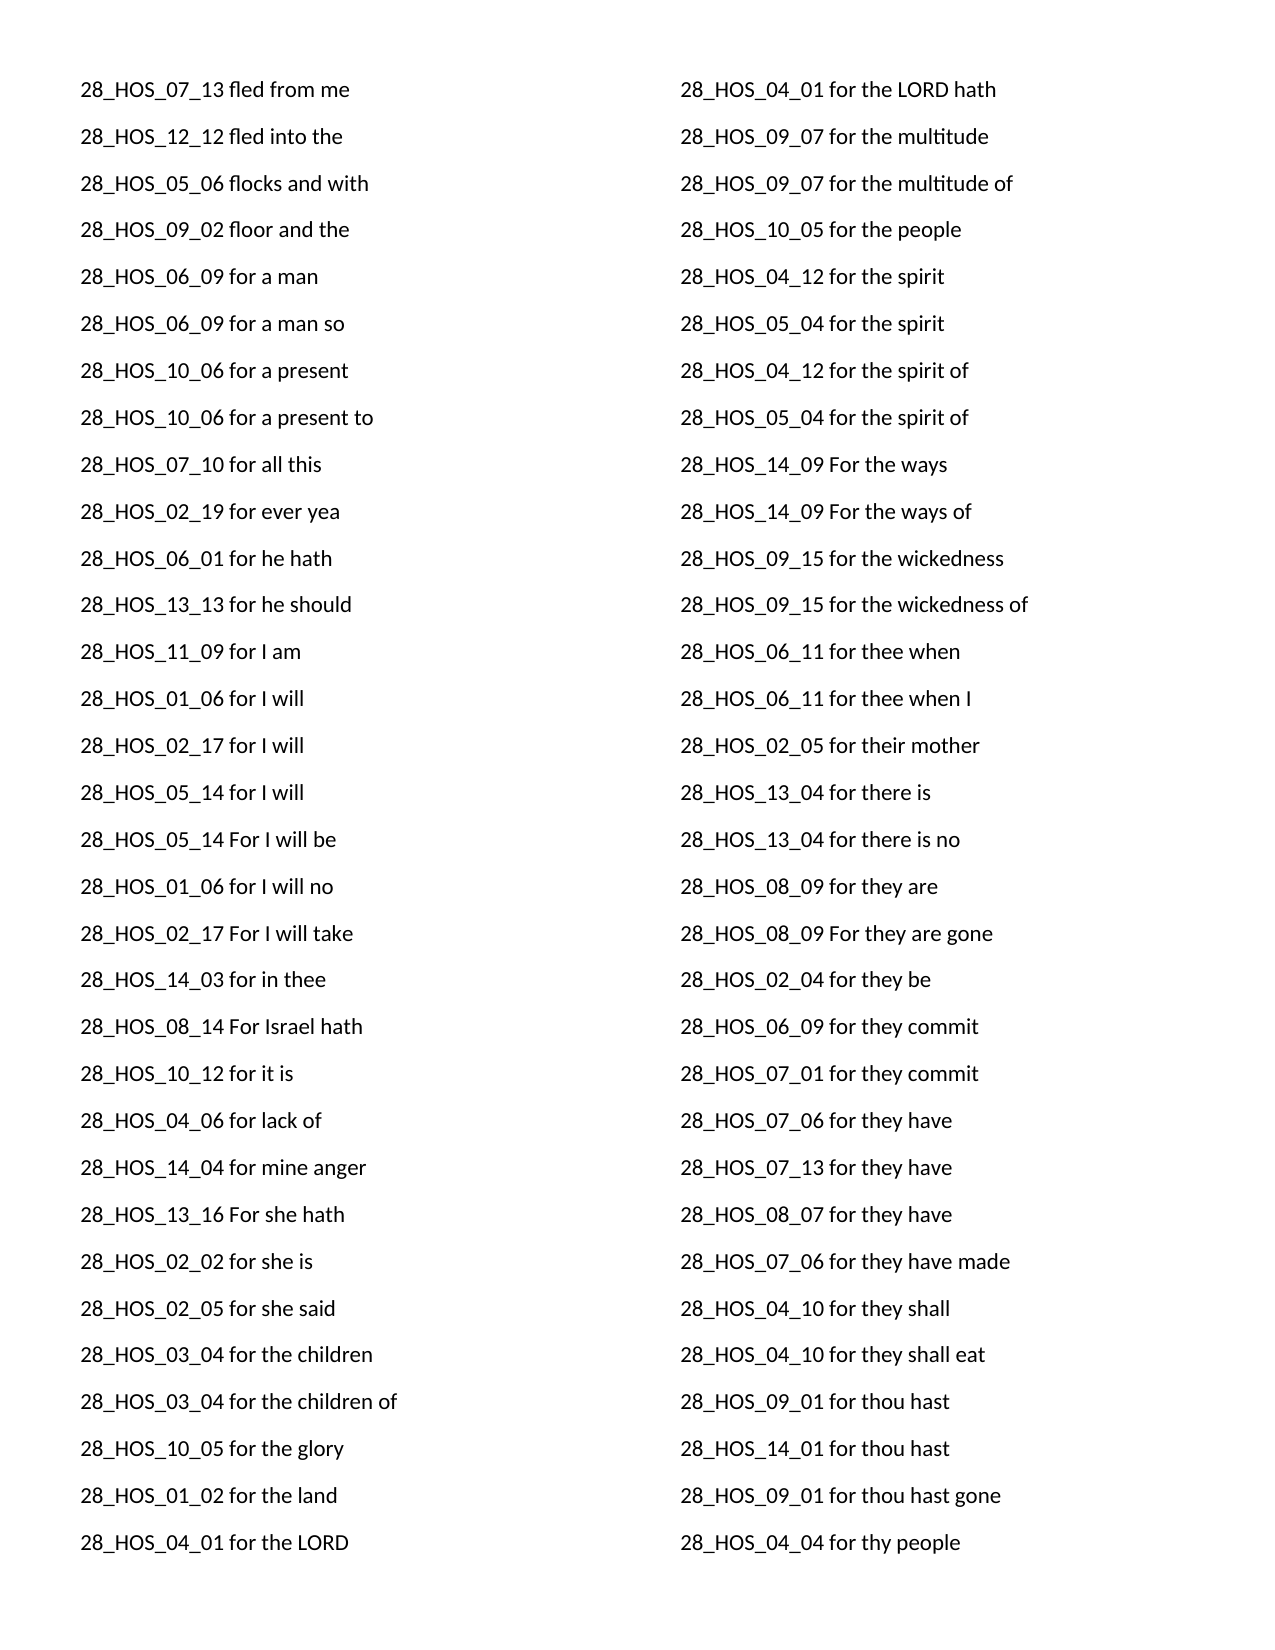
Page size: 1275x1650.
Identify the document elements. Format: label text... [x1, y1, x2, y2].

text 28_HOS_14_09 For the ways [675, 450, 1200, 478]
text 28_HOS_08_09 For they are gone [675, 919, 1200, 947]
text 28_HOS_09_07 for the multitude of [675, 169, 1200, 197]
text 28_HOS_12_12 fled into the [75, 122, 600, 150]
text 28_HOS_02_19 for ever yea [75, 497, 600, 525]
text 28_HOS_05_14 for I will [75, 778, 600, 806]
text 28_HOS_09_01 for thou hast [675, 1387, 1200, 1416]
text 28_HOS_14_01 for thou hast [675, 1434, 1200, 1462]
text 28_HOS_07_13 fled from me [75, 75, 600, 103]
text 28_HOS_14_09 For the ways of [675, 497, 1200, 525]
text 28_HOS_03_04 for the children of [75, 1387, 600, 1416]
text 28_HOS_07_13 for they have [675, 1153, 1200, 1181]
text 28_HOS_09_01 for thou hast gone [675, 1481, 1200, 1509]
text 28_HOS_10_06 for a present to [75, 403, 600, 431]
text 28_HOS_05_04 for the spirit [675, 309, 1200, 337]
text 28_HOS_04_10 for they shall eat [675, 1341, 1200, 1369]
text 28_HOS_06_01 for he hath [75, 544, 600, 572]
text 28_HOS_08_09 for they are [675, 872, 1200, 900]
text 28_HOS_04_01 for the LORD hath [675, 75, 1200, 103]
text 28_HOS_07_06 for they have made [675, 1247, 1200, 1275]
text 28_HOS_06_09 for a man [75, 262, 600, 291]
text 28_HOS_13_04 for there is [675, 778, 1200, 806]
text 28_HOS_11_09 for I am [75, 637, 600, 666]
text 28_HOS_06_11 for thee when I [675, 684, 1200, 712]
text 28_HOS_01_02 for the land [75, 1481, 600, 1509]
text 28_HOS_04_12 for the spirit [675, 262, 1200, 291]
text 28_HOS_02_05 for their mother [675, 731, 1200, 759]
text 28_HOS_05_14 For I will be [75, 825, 600, 853]
text 28_HOS_14_03 for in thee [75, 966, 600, 994]
text 28_HOS_02_05 for she said [75, 1294, 600, 1322]
text 28_HOS_10_05 for the people [675, 216, 1200, 244]
text 28_HOS_13_04 for there is no [675, 825, 1200, 853]
text 28_HOS_09_15 for the wickedness [675, 544, 1200, 572]
text 28_HOS_04_06 for lack of [75, 1106, 600, 1134]
text 28_HOS_04_10 for they shall [675, 1294, 1200, 1322]
text 28_HOS_06_11 for thee when [675, 637, 1200, 666]
text 28_HOS_01_06 for I will [75, 684, 600, 712]
text 28_HOS_04_04 for thy people [675, 1528, 1200, 1556]
text 28_HOS_10_05 for the glory [75, 1434, 600, 1462]
text 28_HOS_07_01 for they commit [675, 1059, 1200, 1087]
text 28_HOS_09_07 for the multitude [675, 122, 1200, 150]
text 28_HOS_10_12 for it is [75, 1059, 600, 1087]
text 28_HOS_09_02 floor and the [75, 216, 600, 244]
text 28_HOS_05_06 flocks and with [75, 169, 600, 197]
text 28_HOS_08_14 For Israel hath [75, 1012, 600, 1041]
text 28_HOS_02_04 for they be [675, 966, 1200, 994]
text 28_HOS_09_15 for the wickedness of [675, 591, 1200, 619]
text 28_HOS_07_10 for all this [75, 450, 600, 478]
text 28_HOS_02_17 For I will take [75, 919, 600, 947]
text 28_HOS_14_04 for mine anger [75, 1153, 600, 1181]
text 28_HOS_13_16 For she hath [75, 1200, 600, 1228]
text 28_HOS_10_06 for a present [75, 356, 600, 384]
text 28_HOS_02_17 for I will [75, 731, 600, 759]
text 28_HOS_04_01 for the LORD [75, 1528, 600, 1556]
text 28_HOS_08_07 for they have [675, 1200, 1200, 1228]
text 28_HOS_13_13 for he should [75, 591, 600, 619]
text 28_HOS_06_09 for they commit [675, 1012, 1200, 1041]
text 28_HOS_01_06 for I will no [75, 872, 600, 900]
text 28_HOS_02_02 for she is [75, 1247, 600, 1275]
text 28_HOS_07_06 for they have [675, 1106, 1200, 1134]
text 28_HOS_03_04 for the children [75, 1341, 600, 1369]
text 28_HOS_05_04 for the spirit of [675, 403, 1200, 431]
text 28_HOS_04_12 for the spirit of [675, 356, 1200, 384]
text 28_HOS_06_09 for a man so [75, 309, 600, 337]
